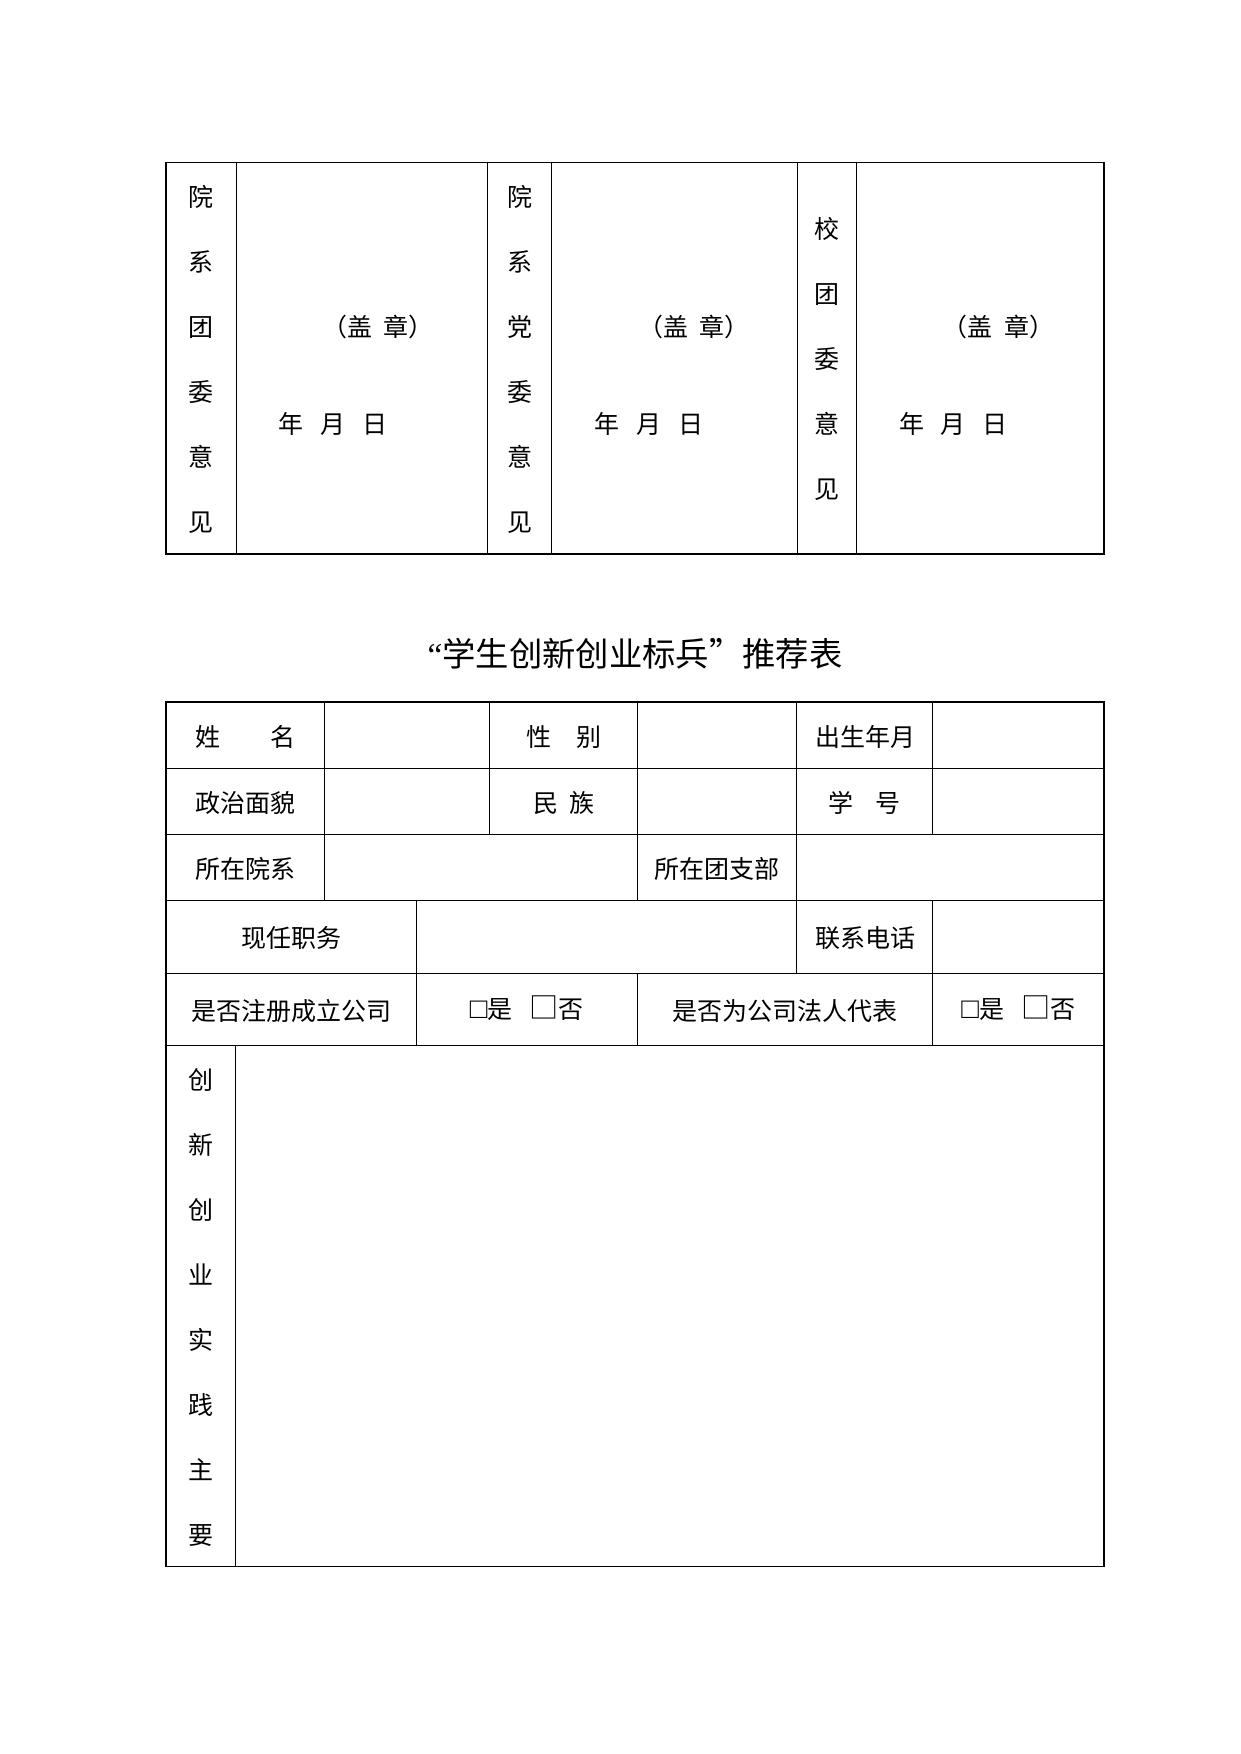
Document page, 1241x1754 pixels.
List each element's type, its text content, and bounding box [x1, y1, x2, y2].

table_cell [325, 835, 637, 900]
table_header [325, 703, 489, 768]
table_cell □是 □否 [933, 974, 1103, 1045]
table_cell [325, 769, 489, 834]
table_cell □是 □否 [417, 974, 637, 1045]
table_cell 是否注册成立公司 [167, 974, 416, 1045]
table_cell （盖 章） 年 月 日 [237, 163, 487, 553]
table_cell （盖 章） 年 月 日 [552, 163, 797, 553]
table_header [638, 703, 796, 768]
table_cell 政治面貌 [167, 769, 324, 834]
table_header 姓 名 [167, 703, 324, 768]
table_cell 是否为公司法人代表 [638, 974, 932, 1045]
table_cell [933, 769, 1103, 834]
table_cell 院 系 党 委 意 见 [488, 163, 551, 553]
table_cell 校 团 委 意 见 [798, 163, 856, 553]
table_cell [236, 1046, 1103, 1566]
table_cell 院 系 团 委 意 见 [167, 163, 236, 553]
table_cell 所在院系 [167, 835, 324, 900]
table_cell 联系电话 [797, 901, 932, 972]
table_cell [638, 769, 796, 834]
table_cell [417, 901, 796, 972]
table_cell [797, 835, 1103, 900]
table_cell 所在团支部 [638, 835, 796, 900]
table_header [933, 703, 1103, 768]
table_cell 现任职务 [167, 901, 416, 972]
table_cell [933, 901, 1103, 972]
table_cell 创新创业实践主要事迹 [167, 1046, 235, 1566]
table_cell （盖 章） 年 月 日 [857, 163, 1103, 553]
table_header 出生年月 [797, 703, 932, 768]
table_cell 学 号 [797, 769, 932, 834]
table_header 性 别 [490, 703, 637, 768]
text “学生创新创业标兵”推荐表 [177, 620, 1092, 685]
table_cell 民 族 [490, 769, 637, 834]
